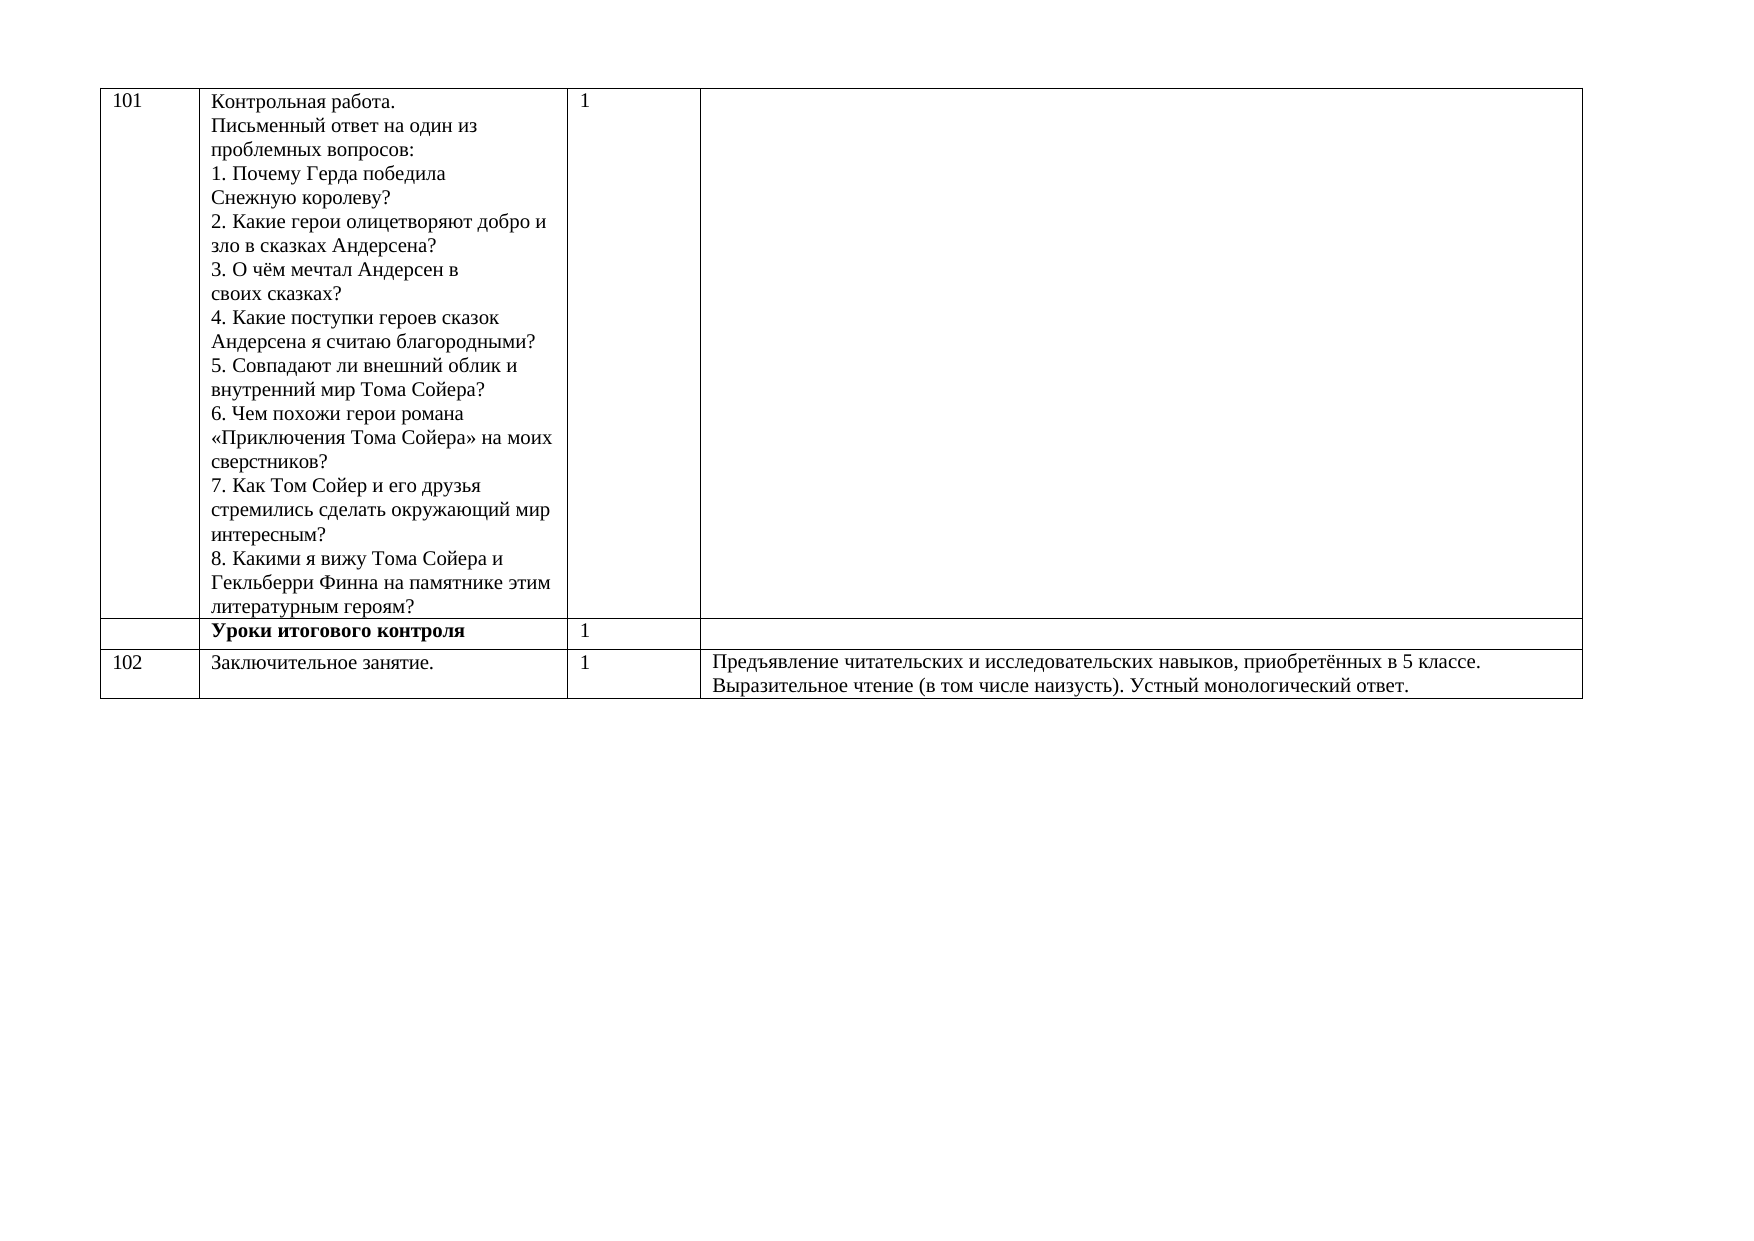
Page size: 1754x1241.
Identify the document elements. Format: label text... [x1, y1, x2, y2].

table_cell 1 [568, 619, 700, 649]
table_header 1 [568, 89, 700, 618]
table_cell 102 [101, 650, 199, 697]
table_cell Заключительное занятие. [200, 650, 567, 697]
table_cell Уроки итогового контроля [200, 619, 567, 649]
table_header Контрольная работа. Письменный ответ на один из проблемных вопросов: Почему Герда победила Снежную королеву? Какие герои олицетворяют добро и зло в сказках Андерсена? О чём мечтал Андерсен в своих сказках? Какие поступки героев сказок Андерсена я считаю благородными? Совпадают ли внешний облик и внутренний мир Тома Сойера? Чем похожи герои романа «Приключения Тома Сойера» на моих сверстников? Как Том Сойер и его друзья стремились сделать окружающий мир интересным? Какими я вижу Тома Сойера и Гекльберри Финна на памятнике этим литературным героям? [200, 89, 567, 618]
table_header [701, 89, 1582, 618]
table_cell [101, 619, 199, 649]
table_cell 1 [568, 650, 700, 697]
table_cell Предъявление читательских и исследовательских навыков, приобретённых в 5 классе. Выразительное чтение (в том числе наизусть). Устный монологический ответ. [701, 650, 1582, 697]
table_header 101 [101, 89, 199, 618]
table_cell [701, 619, 1582, 649]
